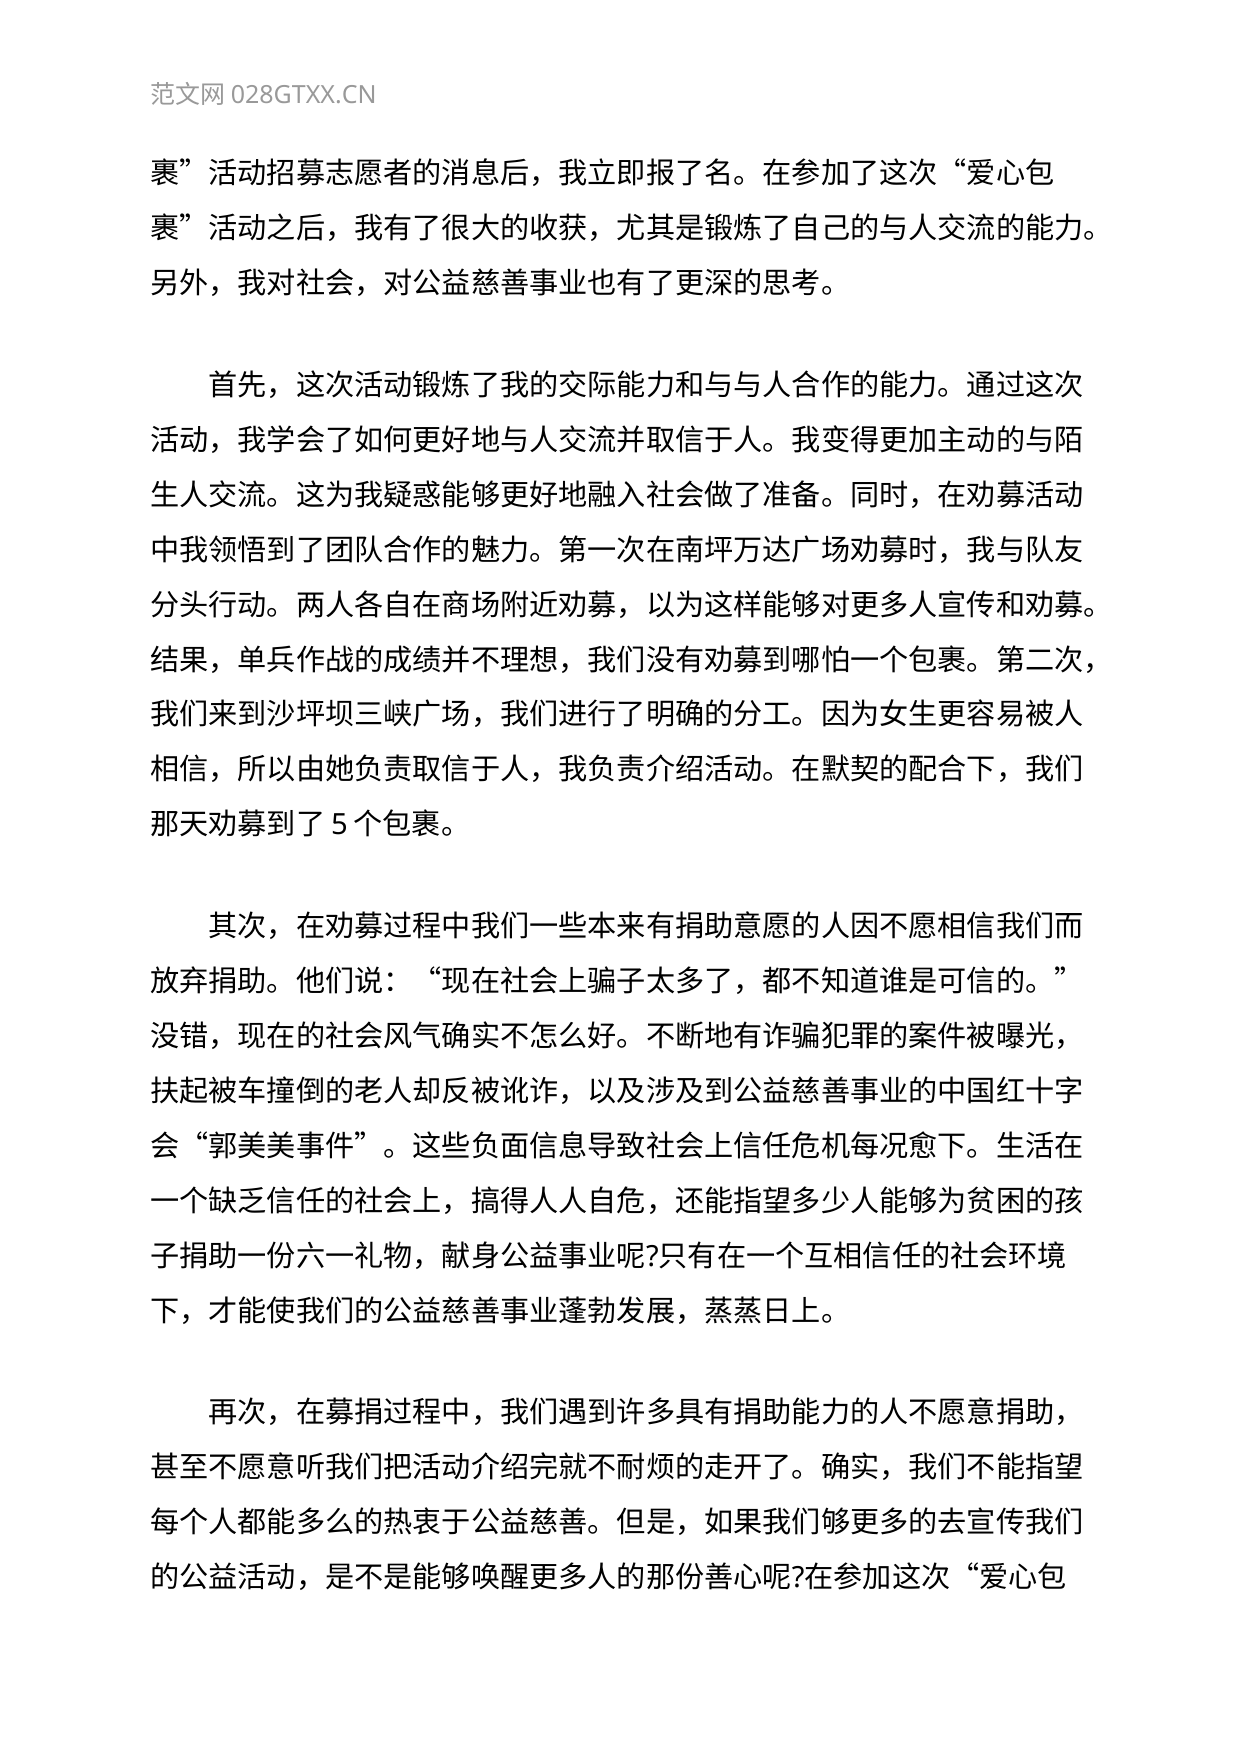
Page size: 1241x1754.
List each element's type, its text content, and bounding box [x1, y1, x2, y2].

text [150, 1389, 1090, 1596]
text 首先，这次活动锻炼了我的交际能力和与与人合作的能力。通过这次活动，我学会了如何更好地与人交流并取信于人。我变得更加主动的与陌生人交流。这为我疑惑能够更好地融入社会做了准备。同时，在劝募活动中我领悟到了团队合作的魅力。第一次在南坪万达广场劝募时，我与队友分头行动。两人各自在商场附近劝募，以为这样能够对更多人宣传和劝募。结果，单兵作战的成绩并不理想，我们没有劝募到哪怕一个包裹。第二次，我们来到沙坪坝三峡广场，我们进行了明确的分工。因为女生更容易被人相信，所以由她负责取信于人，我负责介绍活动。在默契的配合下，我们那天劝募到了5个包裹。 [150, 362, 1090, 843]
text 其次，在劝募过程中我们一些本来有捐助意愿的人因不愿相信我们而放弃捐助。他们说：“现在社会上骗子太多了，都不知道谁是可信的。”没错，现在的社会风气确实不怎么好。不断地有诈骗犯罪的案件被曝光，扶起被车撞倒的老人却反被讹诈，以及涉及到公益慈善事业的中国红十字会“郭美美事件”。这些负面信息导致社会上信任危机每况愈下。生活在一个缺乏信任的社会上，搞得人人自危，还能指望多少人能够为贫困的孩子捐助一份六一礼物，献身公益事业呢?只有在一个互相信任的社会环境下，才能使我们的公益慈善事业蓬勃发展，蒸蒸日上。 [150, 903, 1090, 1329]
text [150, 150, 1090, 302]
